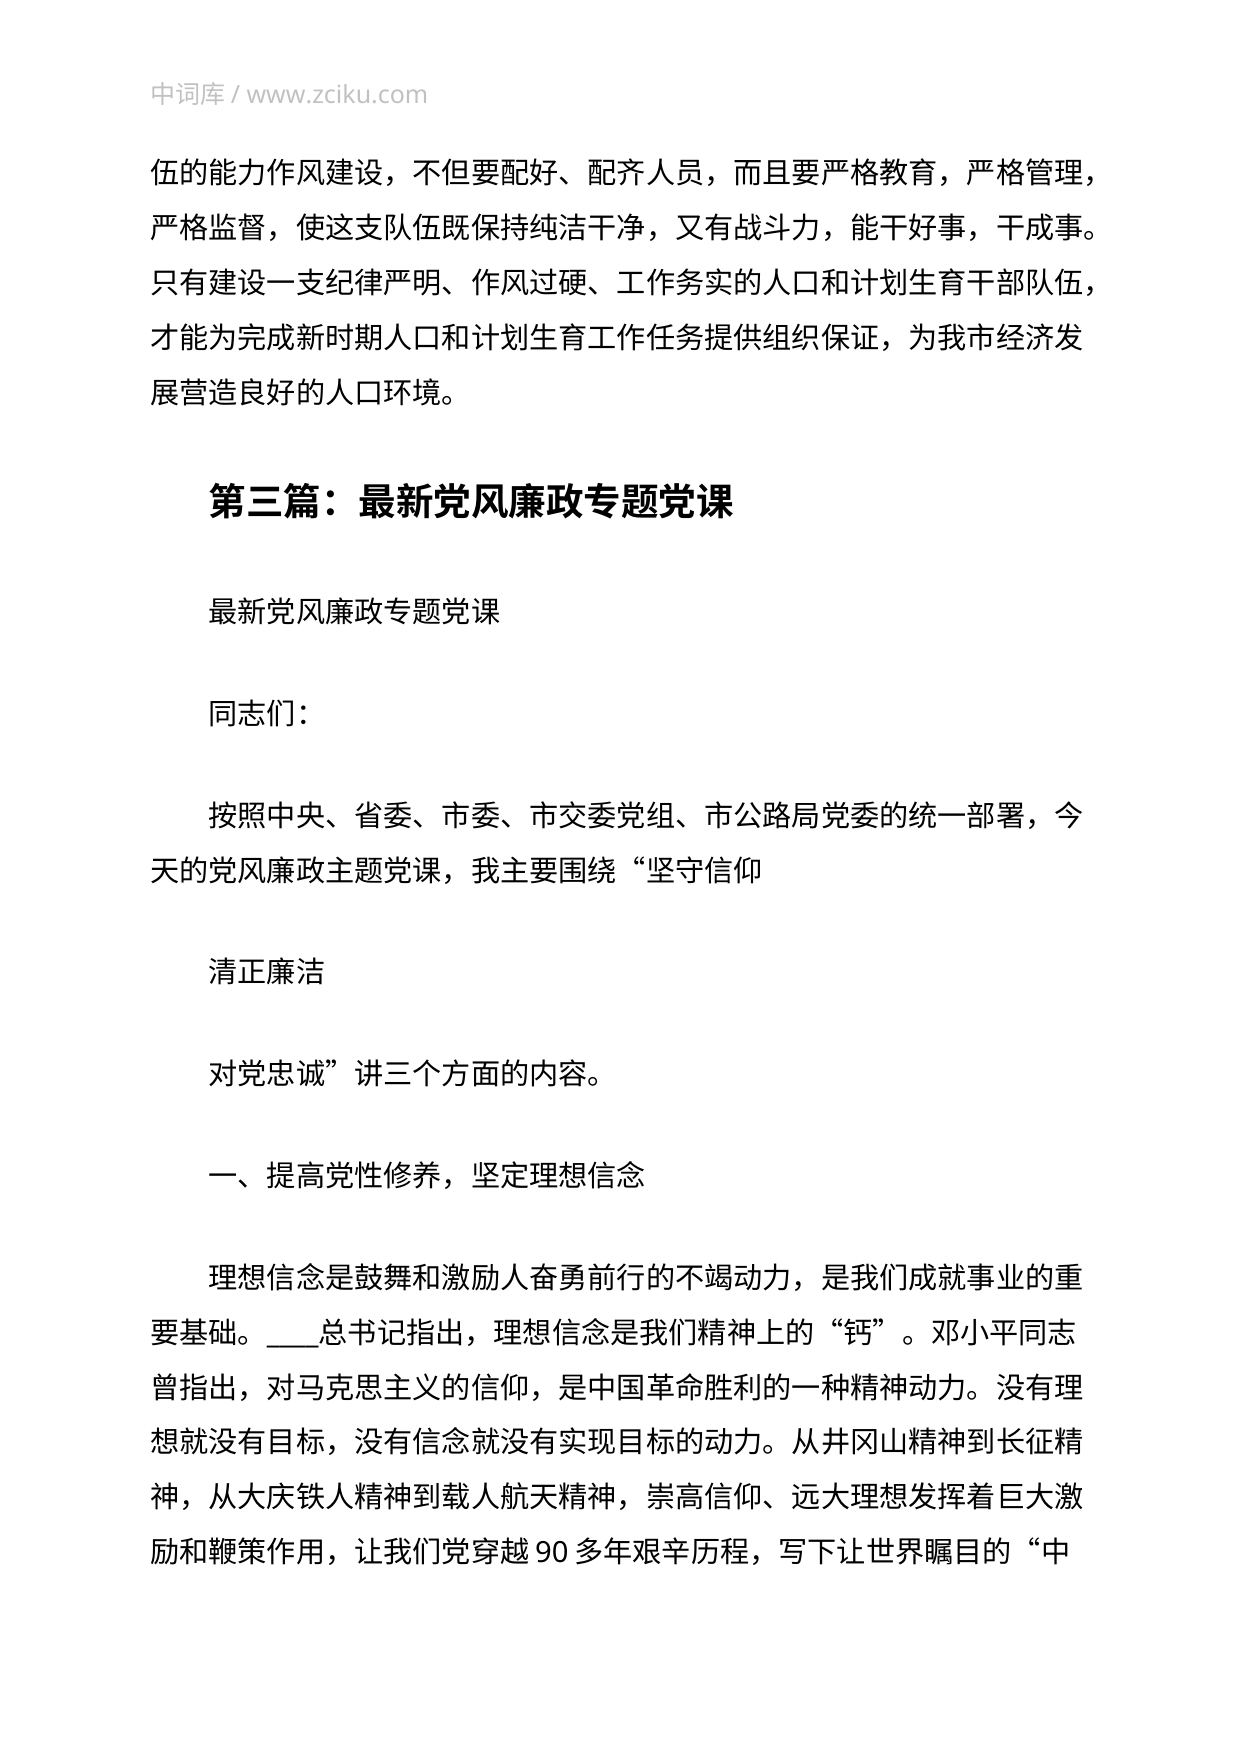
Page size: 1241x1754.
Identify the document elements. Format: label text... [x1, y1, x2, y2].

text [150, 150, 1090, 412]
text 最新党风廉政专题党课 [150, 589, 1090, 631]
text 对党忠诚”讲三个方面的内容。 [150, 1051, 1090, 1093]
text 第三篇：最新党风廉政专题党课 [150, 471, 1090, 526]
text 一、提高党性修养，坚定理想信念 [150, 1152, 1090, 1195]
text 同志们： [150, 691, 1090, 733]
text 清正廉洁 [150, 949, 1090, 991]
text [150, 1254, 1090, 1571]
text 按照中央、省委、市委、市交委党组、市公路局党委的统一部署，今天的党风廉政主题党课，我主要围绕“坚守信仰 [150, 792, 1090, 889]
